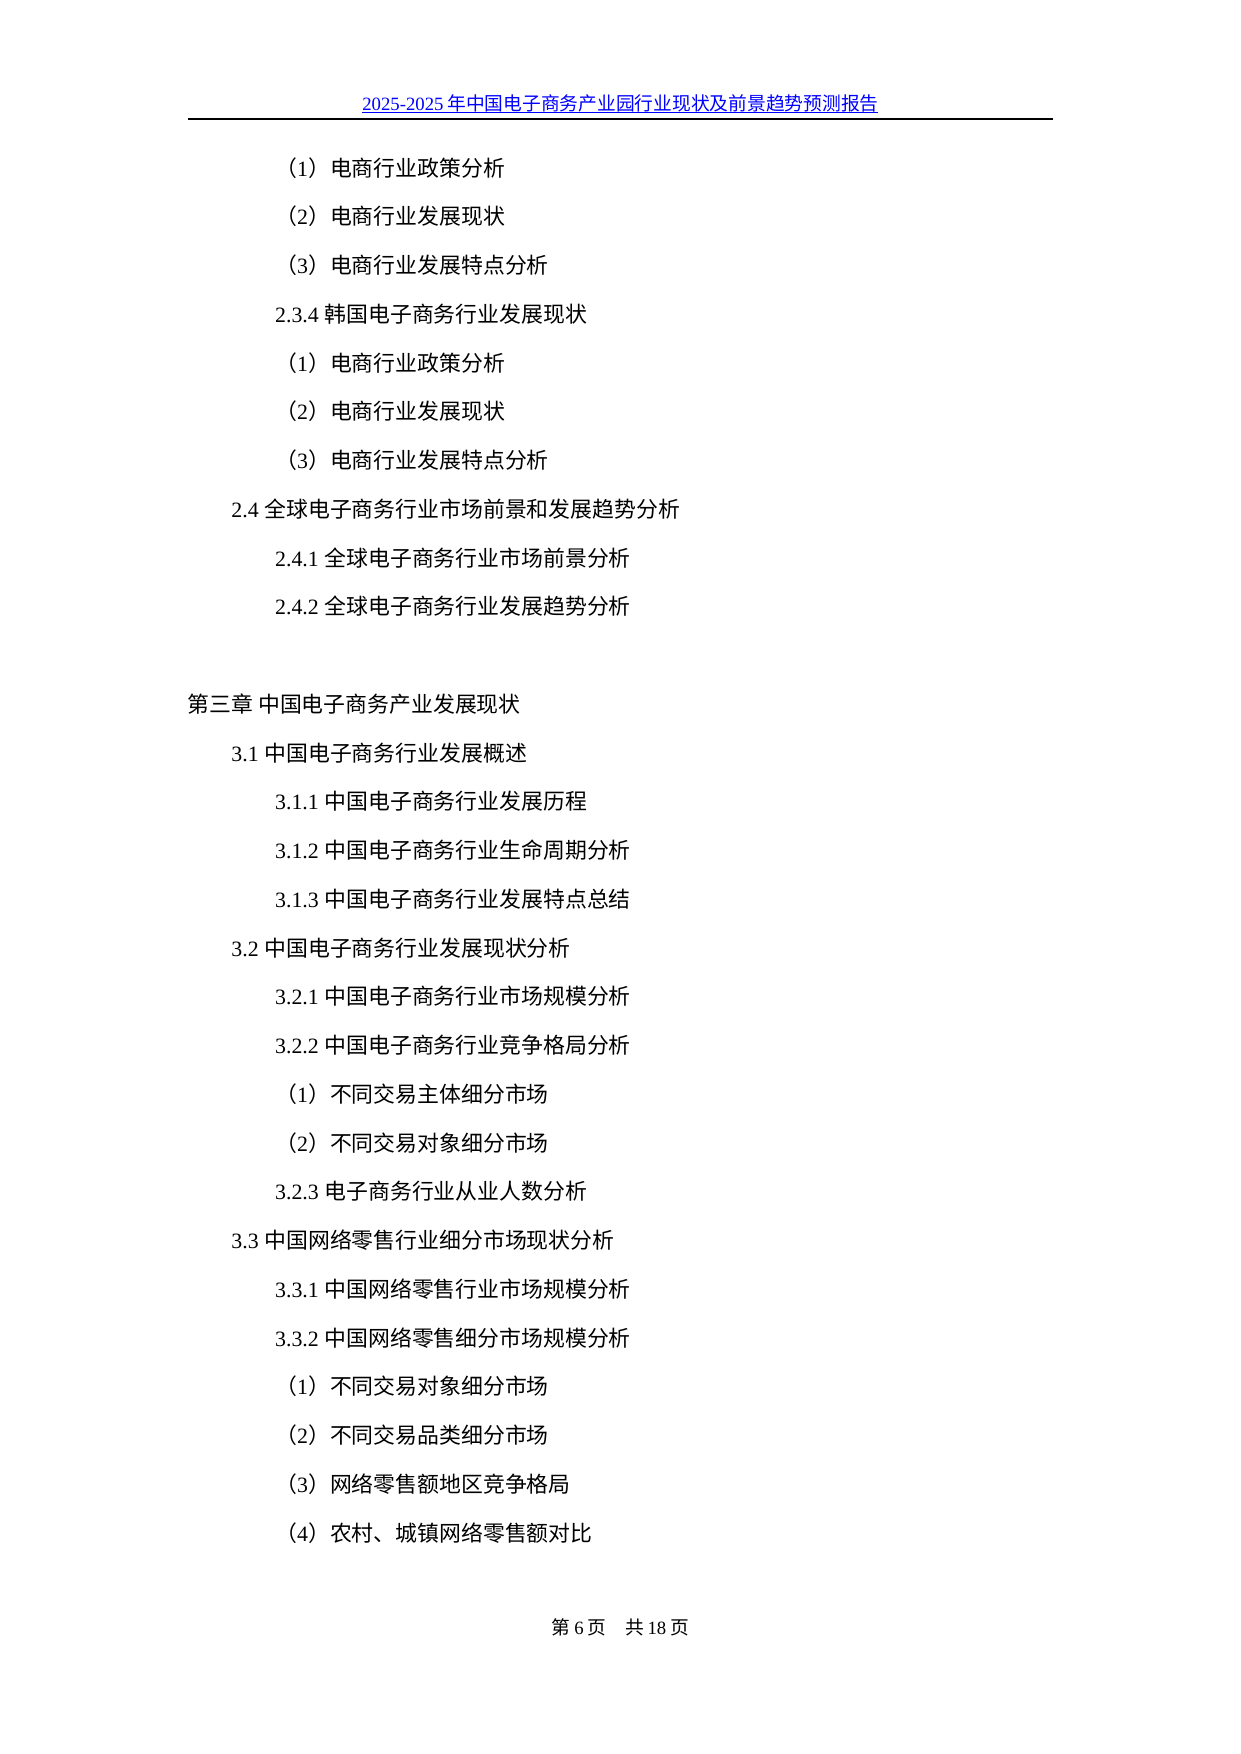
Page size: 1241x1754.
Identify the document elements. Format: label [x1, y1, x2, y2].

text [187, 150, 1053, 1548]
